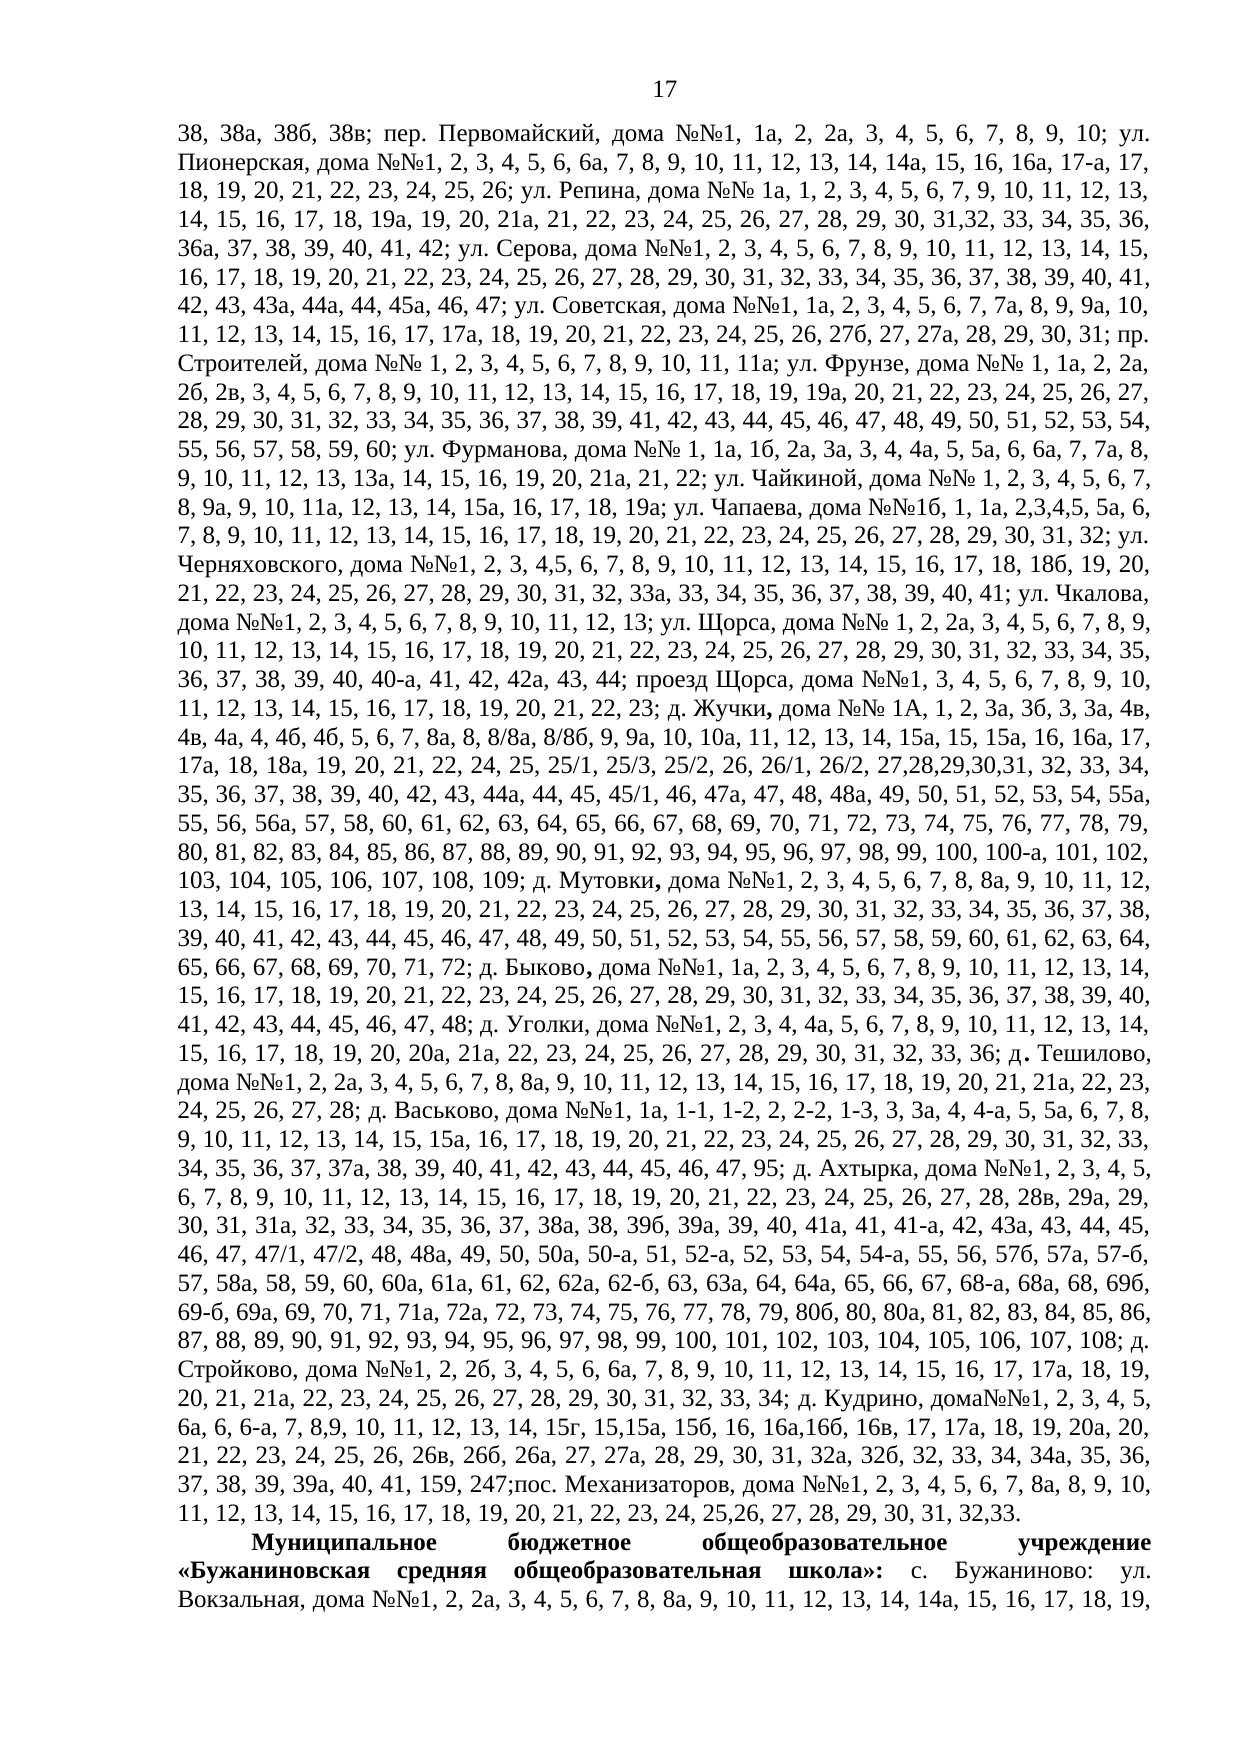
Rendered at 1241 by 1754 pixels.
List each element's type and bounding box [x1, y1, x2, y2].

text [177, 118, 1152, 1527]
text [177, 1527, 1152, 1613]
